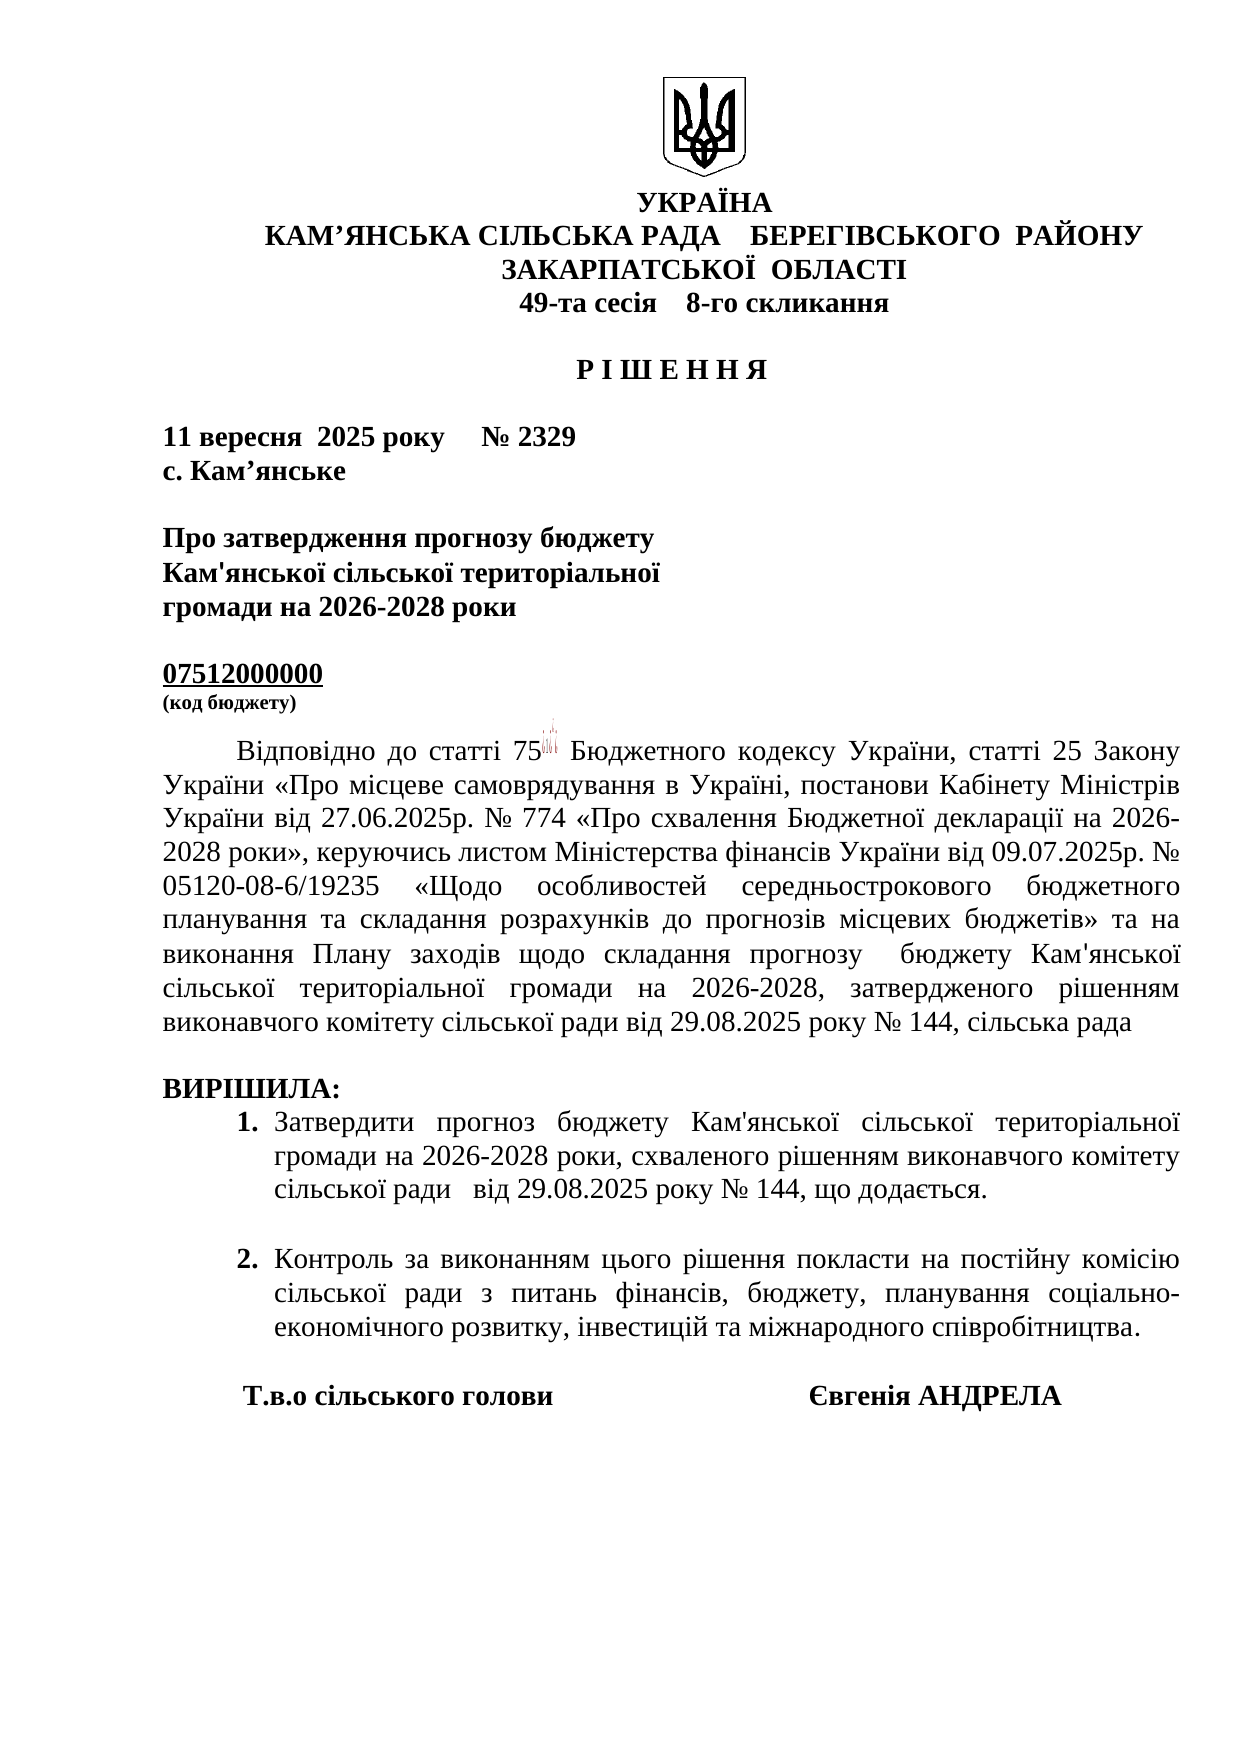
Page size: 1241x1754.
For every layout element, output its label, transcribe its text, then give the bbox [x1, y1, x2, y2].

text УКРАЇНА [162, 185, 1240, 218]
text КАМ’ЯНСЬКА СІЛЬСЬКА РАДА БЕРЕГІВСЬКОГО РАЙОНУ [162, 218, 1240, 252]
text с. Кам’янське [162, 453, 1181, 487]
text Відповідно до статті 75 Бюджетного кодексу України, статті 25 Закону України «Про місцеве самоврядування в Україні, постанови Кабінету Міністрів України від 27.06.2025р. № 774 «Про схвалення Бюджетної декларації на 2026-2028 роки», керуючись листом Міністерства фінансів України від 09.07.2025р. № 05120-08-6/19235 «Щодо особливостей середньострокового бюджетного планування та складання розрахунків до прогнозів місцевих бюджетів» та на виконання Плану заходів щодо складання прогнозу бюджету Кам'янської сільської територіальної громади на 2026-2028, затвердженого рішенням виконавчого комітету сільської ради від 29.08.2025 року № 144, сільська рада [162, 714, 1181, 1037]
text Про затвердження прогнозу бюджету [162, 520, 1181, 554]
text Т.в.о сільського голови Євгенія АНДРЕЛА [162, 1378, 1181, 1411]
list Контроль за виконанням цього рішення покласти на постійну комісію сільської ради з питань фінансів, бюджету, планування соціально-економічного розвитку, інвестицій та міжнародного співробітництва. [236, 1241, 1181, 1344]
text 11 вересня 2025 року № 2329 [162, 419, 1181, 453]
text ВИРІШИЛА: [162, 1071, 1181, 1104]
text ЗАКАРПАТСЬКОЇ ОБЛАСТІ [162, 252, 1240, 285]
list Затвердити прогноз бюджету Кам'янської сільської територіальної громади на 2026-2028 роки, схваленого рішенням виконавчого комітету сільської ради від 29.08.2025 року № 144, що додається. [236, 1104, 1181, 1205]
picture [654, 73, 755, 185]
text Р І Ш Е Н Н Я [162, 352, 1181, 386]
text (код бюджету) [162, 690, 1181, 714]
text 49-та сесія 8-го скликання [162, 285, 1240, 319]
text Кам'янської сільської територіальної [162, 554, 1181, 589]
text 07512000000 [162, 656, 1181, 690]
text громади на 2026-2028 роки [162, 589, 1181, 623]
